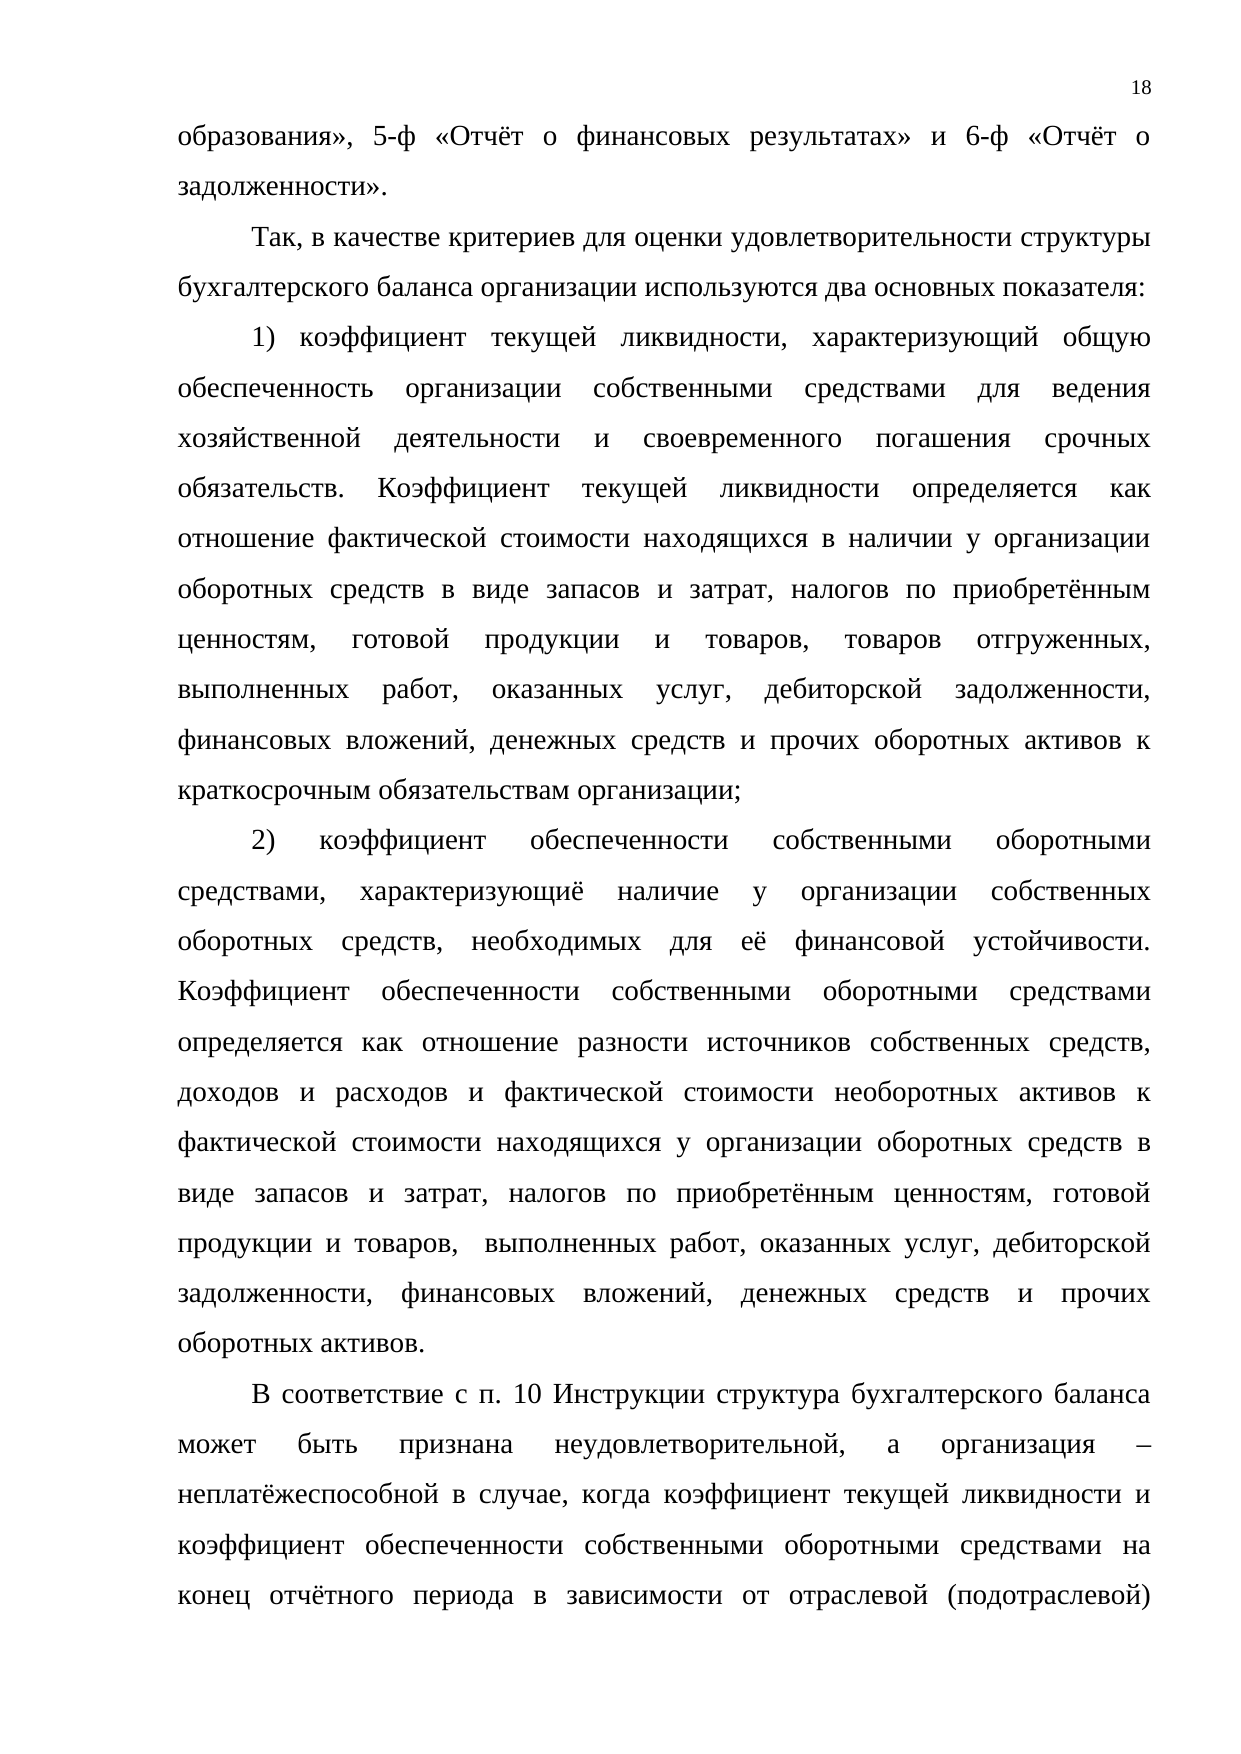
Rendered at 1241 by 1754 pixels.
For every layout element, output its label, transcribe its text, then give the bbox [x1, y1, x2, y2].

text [177, 118, 1152, 202]
text Так, в качестве критериев для оценки удовлетворительности структуры бухгалтерского баланса организации используются два основных показателя: [177, 219, 1152, 303]
text 2) коэффициент обеспеченности собственными оборотными средствами, характеризующиё наличие у организации собственных оборотных средств, необходимых для её финансовой устойчивости. Коэффициент обеспеченности собственными оборотными средствами определяется как отношение разности источников собственных средств, доходов и расходов и фактической стоимости необоротных активов к фактической стоимости находящихся у организации оборотных средств в виде запасов и затрат, налогов по приобретённым ценностям, готовой продукции и товаров, выполненных работ, оказанных услуг, дебиторской задолженности, финансовых вложений, денежных средств и прочих оборотных активов. [177, 822, 1152, 1359]
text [177, 1376, 1152, 1611]
text 1) коэффициент текущей ликвидности, характеризующий общую обеспеченность организации собственными средствами для ведения хозяйственной деятельности и своевременного погашения срочных обязательств. Коэффициент текущей ликвидности определяется как отношение фактической стоимости находящихся в наличии у организации оборотных средств в виде запасов и затрат, налогов по приобретённым ценностям, готовой продукции и товаров, товаров отгруженных, выполненных работ, оказанных услуг, дебиторской задолженности, финансовых вложений, денежных средств и прочих оборотных активов к краткосрочным обязательствам организации; [177, 319, 1152, 806]
